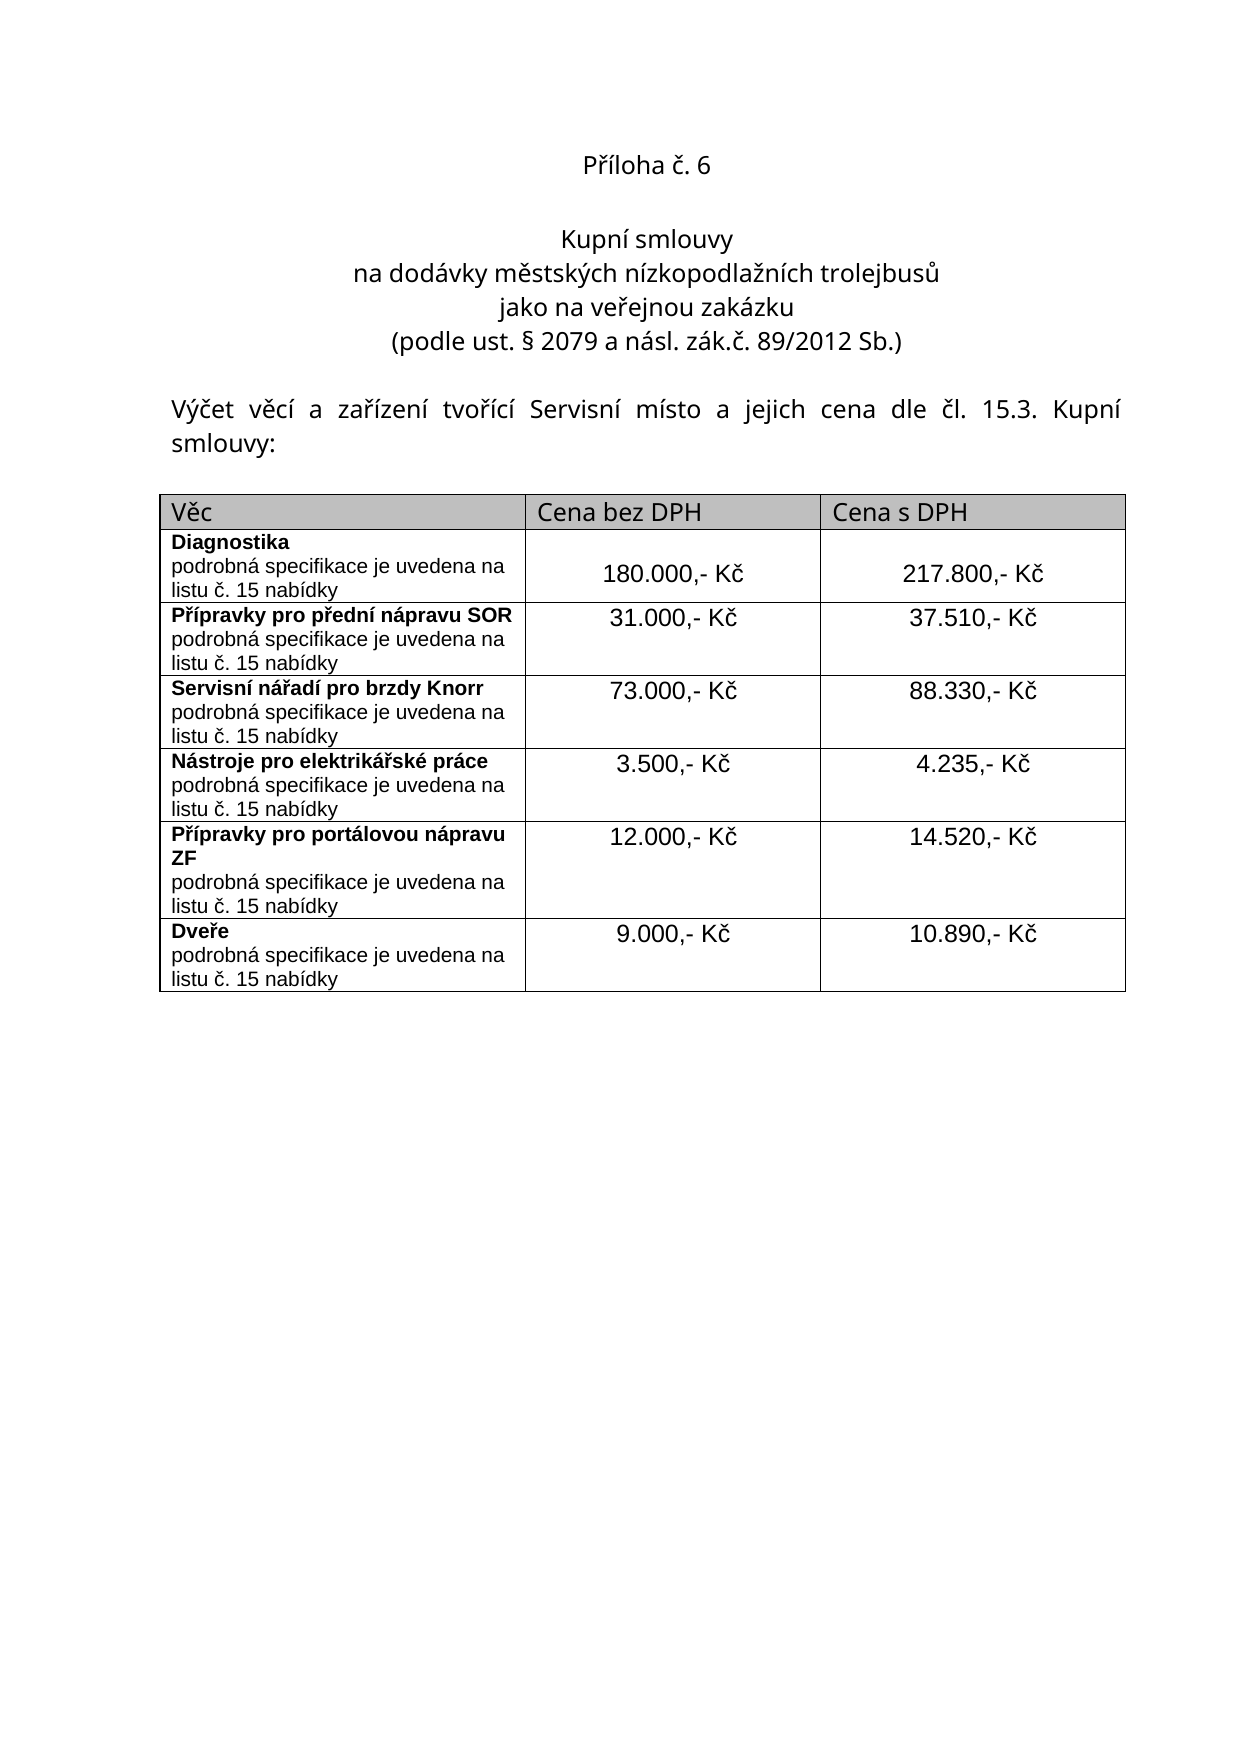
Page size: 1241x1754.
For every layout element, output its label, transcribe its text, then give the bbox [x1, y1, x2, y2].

table_cell 180.000,- Kč [526, 530, 820, 602]
table_cell 12.000,- Kč [526, 822, 820, 918]
table_cell 9.000,- Kč [526, 919, 820, 991]
table_header Cena bez DPH [526, 495, 820, 529]
table_cell 37.510,- Kč [821, 603, 1125, 675]
table_cell 73.000,- Kč [526, 676, 820, 748]
table_cell Nástroje pro elektrikářské práce podrobná specifikace je uvedena na listu č. 15 nabídky [161, 749, 525, 821]
table_cell 10.890,- Kč [821, 919, 1125, 991]
table_cell Diagnostika podrobná specifikace je uvedena na listu č. 15 nabídky [161, 530, 525, 602]
text jako na veřejnou zakázku [171, 289, 1122, 324]
table_cell Servisní nářadí pro brzdy Knorr podrobná specifikace je uvedena na listu č. 15 nabídky [161, 676, 525, 748]
table_cell Přípravky pro přední nápravu SOR podrobná specifikace je uvedena na listu č. 15 nabídky [161, 603, 525, 675]
table_cell 14.520,- Kč [821, 822, 1125, 918]
table_cell 3.500,- Kč [526, 749, 820, 821]
table_cell 31.000,- Kč [526, 603, 820, 675]
table_header Cena s DPH [821, 495, 1125, 529]
text Kupní smlouvy [171, 221, 1122, 256]
text Výčet věcí a zařízení tvořící Servisní místo a jejich cena dle čl. 15.3. Kupní smlouvy: [171, 392, 1122, 460]
table_cell Přípravky pro portálovou nápravu ZF podrobná specifikace je uvedena na listu č. 15 nabídky [161, 822, 525, 918]
table_cell 88.330,- Kč [821, 676, 1125, 748]
text (podle ust. § 2079 a násl. zák.č. 89/2012 Sb.) [171, 324, 1122, 358]
text na dodávky městských nízkopodlažních trolejbusů [171, 256, 1122, 289]
text Příloha č. 6 [171, 148, 1122, 182]
table_cell 4.235,- Kč [821, 749, 1125, 821]
table_header Věc [161, 495, 525, 529]
table_cell 217.800,- Kč [821, 530, 1125, 602]
table_cell Dveře podrobná specifikace je uvedena na listu č. 15 nabídky [161, 919, 525, 991]
